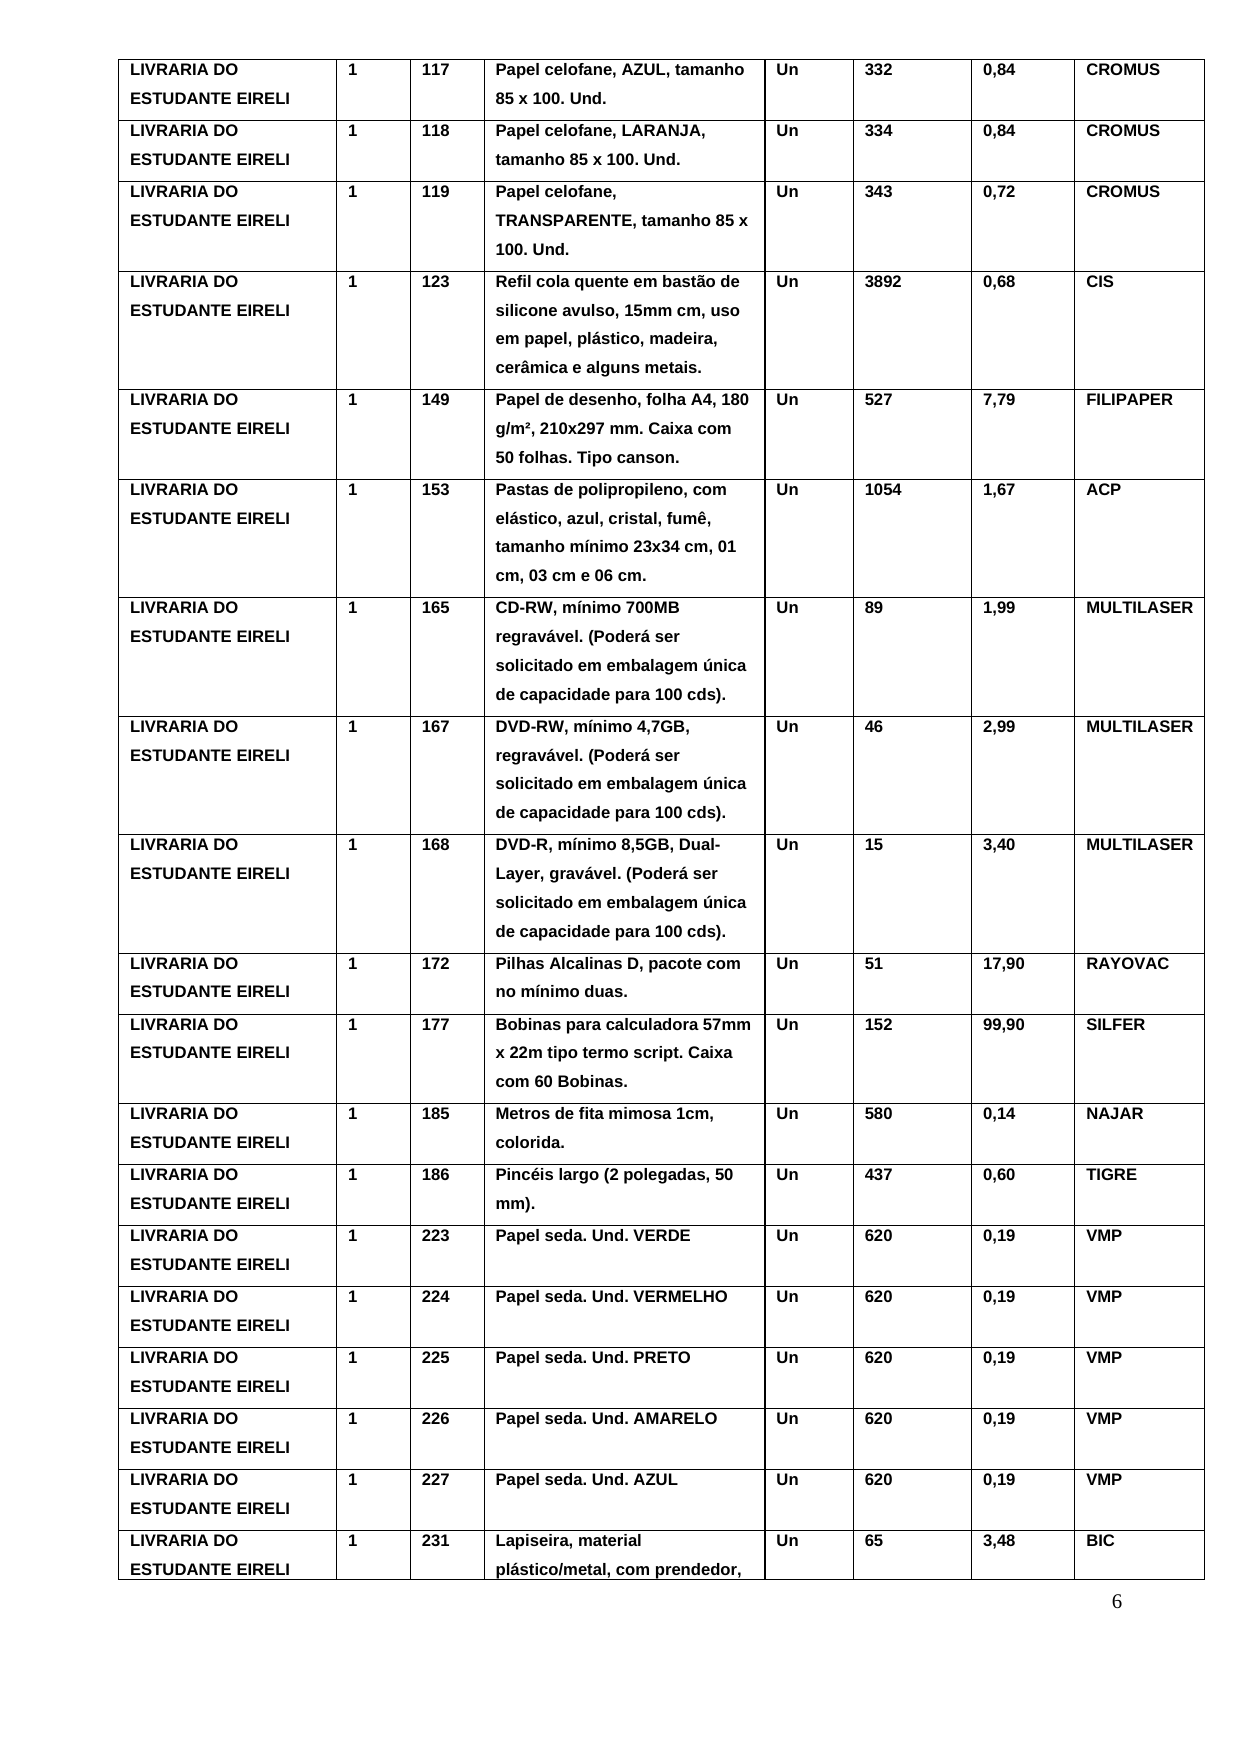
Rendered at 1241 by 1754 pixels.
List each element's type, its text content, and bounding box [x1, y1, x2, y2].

table_cell 165 [411, 598, 484, 716]
table_cell 0,68 [972, 272, 1074, 389]
table_cell 580 [854, 1104, 971, 1164]
table_cell CROMUS [1075, 182, 1204, 271]
table_cell 1 [337, 1287, 410, 1347]
table_cell Pilhas Alcalinas D, pacote com no mínimo duas. [485, 954, 764, 1013]
table_cell MULTILASER [1075, 598, 1204, 716]
table_cell SILFER [1075, 1015, 1204, 1103]
table_cell 1 [337, 1531, 410, 1579]
table_cell Un [766, 1165, 853, 1225]
table_cell Papel seda. Und. VERMELHO [485, 1287, 764, 1347]
table_cell LIVRARIA DO ESTUDANTE EIRELI [119, 1226, 336, 1286]
table_cell 0,72 [972, 182, 1074, 271]
table_cell 177 [411, 1015, 484, 1103]
table_cell Papel celofane, LARANJA, tamanho 85 x 100. Und. [485, 121, 764, 181]
table_cell LIVRARIA DO ESTUDANTE EIRELI [119, 390, 336, 479]
table_cell 223 [411, 1226, 484, 1286]
table_cell Un [766, 598, 853, 716]
table_cell 1 [337, 1165, 410, 1225]
table_cell 334 [854, 121, 971, 181]
table_cell FILIPAPER [1075, 390, 1204, 479]
table_cell 1 [337, 835, 410, 952]
table_cell 0,19 [972, 1348, 1074, 1408]
table_cell 1 [337, 1409, 410, 1469]
table_cell 149 [411, 390, 484, 479]
table_cell 226 [411, 1409, 484, 1469]
table_cell 46 [854, 717, 971, 834]
table_cell Un [766, 1531, 853, 1579]
table_cell VMP [1075, 1348, 1204, 1408]
table_cell Un [766, 1470, 853, 1530]
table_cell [119, 60, 336, 120]
table_cell Un [766, 121, 853, 181]
table_cell 225 [411, 1348, 484, 1408]
table_cell Pastas de polipropileno, com elástico, azul, cristal, fumê, tamanho mínimo 23x34 cm, 01 cm, 03 cm e 06 cm. [485, 480, 764, 597]
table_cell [485, 1531, 764, 1579]
table_cell Refil cola quente em bastão de silicone avulso, 15mm cm, uso em papel, plástico, madeira, cerâmica e alguns metais. [485, 272, 764, 389]
table_cell LIVRARIA DO ESTUDANTE EIRELI [119, 717, 336, 834]
table_cell 1 [337, 717, 410, 834]
table_cell Papel seda. Und. AMARELO [485, 1409, 764, 1469]
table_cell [119, 1531, 336, 1579]
table_cell 99,90 [972, 1015, 1074, 1103]
table_cell 1,99 [972, 598, 1074, 716]
table_cell LIVRARIA DO ESTUDANTE EIRELI [119, 272, 336, 389]
table_cell TIGRE [1075, 1165, 1204, 1225]
table_cell 1,67 [972, 480, 1074, 597]
table_cell VMP [1075, 1470, 1204, 1530]
table_cell Un [766, 1226, 853, 1286]
table_cell 168 [411, 835, 484, 952]
table_cell 186 [411, 1165, 484, 1225]
table_cell 0,19 [972, 1287, 1074, 1347]
table_cell Papel de desenho, folha A4, 180 g/m², 210x297 mm. Caixa com 50 folhas. Tipo canson. [485, 390, 764, 479]
table_cell 0,19 [972, 1226, 1074, 1286]
table_cell DVD-R, mínimo 8,5GB, Dual-Layer, gravável. (Poderá ser solicitado em embalagem única de capacidade para 100 cds). [485, 835, 764, 952]
table_cell 620 [854, 1226, 971, 1286]
table_cell 118 [411, 121, 484, 181]
table_cell 0,84 [972, 60, 1074, 120]
table_cell 620 [854, 1409, 971, 1469]
table_cell ACP [1075, 480, 1204, 597]
table_cell 0,84 [972, 121, 1074, 181]
table_cell 1 [337, 598, 410, 716]
table_cell Papel seda. Und. AZUL [485, 1470, 764, 1530]
table_cell 153 [411, 480, 484, 597]
table_cell 1054 [854, 480, 971, 597]
table_cell 17,90 [972, 954, 1074, 1013]
table_cell 620 [854, 1348, 971, 1408]
table_cell Un [766, 390, 853, 479]
table_cell LIVRARIA DO ESTUDANTE EIRELI [119, 598, 336, 716]
table_cell 2,99 [972, 717, 1074, 834]
table_cell Un [766, 1348, 853, 1408]
table_cell 1 [337, 272, 410, 389]
table_cell Un [766, 272, 853, 389]
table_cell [119, 121, 336, 181]
table_cell 7,79 [972, 390, 1074, 479]
table_cell LIVRARIA DO ESTUDANTE EIRELI [119, 182, 336, 271]
table_cell LIVRARIA DO ESTUDANTE EIRELI [119, 1165, 336, 1225]
table_cell Un [766, 1104, 853, 1164]
table_cell 167 [411, 717, 484, 834]
table_cell Un [766, 1287, 853, 1347]
table_cell Un [766, 717, 853, 834]
table_cell 65 [854, 1531, 971, 1579]
table_cell 123 [411, 272, 484, 389]
table_cell 117 [411, 60, 484, 120]
table_cell Un [766, 835, 853, 952]
table_cell 89 [854, 598, 971, 716]
table_cell 15 [854, 835, 971, 952]
table_cell 1 [337, 480, 410, 597]
table_cell CIS [1075, 272, 1204, 389]
table_cell 1 [337, 954, 410, 1013]
table_cell LIVRARIA DO ESTUDANTE EIRELI [119, 1287, 336, 1347]
table_cell Papel celofane, AZUL, tamanho 85 x 100. Und. [485, 60, 764, 120]
table_cell DVD-RW, mínimo 4,7GB, regravável. (Poderá ser solicitado em embalagem única de capacidade para 100 cds). [485, 717, 764, 834]
table_cell 231 [411, 1531, 484, 1579]
table_cell Un [766, 182, 853, 271]
table_cell 1 [337, 1104, 410, 1164]
table_cell LIVRARIA DO ESTUDANTE EIRELI [119, 954, 336, 1013]
table_cell 172 [411, 954, 484, 1013]
table_cell 0,14 [972, 1104, 1074, 1164]
table_cell 437 [854, 1165, 971, 1225]
table_cell NAJAR [1075, 1104, 1204, 1164]
table_cell LIVRARIA DO ESTUDANTE EIRELI [119, 1104, 336, 1164]
table_cell LIVRARIA DO ESTUDANTE EIRELI [119, 1015, 336, 1103]
table_cell 620 [854, 1470, 971, 1530]
table_cell 1 [337, 1015, 410, 1103]
table_cell LIVRARIA DO ESTUDANTE EIRELI [119, 480, 336, 597]
table_cell 3892 [854, 272, 971, 389]
table_cell Un [766, 1015, 853, 1103]
table_cell LIVRARIA DO ESTUDANTE EIRELI [119, 1470, 336, 1530]
table_cell Bobinas para calculadora 57mm x 22m tipo termo script. Caixa com 60 Bobinas. [485, 1015, 764, 1103]
table_cell Un [766, 480, 853, 597]
table_cell Metros de fita mimosa 1cm, colorida. [485, 1104, 764, 1164]
table_cell 1 [337, 1470, 410, 1530]
table_cell 527 [854, 390, 971, 479]
table_cell 0,19 [972, 1409, 1074, 1469]
table_cell 620 [854, 1287, 971, 1347]
table_cell 224 [411, 1287, 484, 1347]
table_cell 1 [337, 60, 410, 120]
table_cell 152 [854, 1015, 971, 1103]
table_cell 1 [337, 390, 410, 479]
table_cell MULTILASER [1075, 717, 1204, 834]
table_cell LIVRARIA DO ESTUDANTE EIRELI [119, 1348, 336, 1408]
table_cell Pincéis largo (2 polegadas, 50 mm). [485, 1165, 764, 1225]
table_cell LIVRARIA DO ESTUDANTE EIRELI [119, 1409, 336, 1469]
table_cell 51 [854, 954, 971, 1013]
table_cell 343 [854, 182, 971, 271]
table_cell 0,60 [972, 1165, 1074, 1225]
table_cell 332 [854, 60, 971, 120]
table_cell Papel seda. Und. PRETO [485, 1348, 764, 1408]
table_cell MULTILASER [1075, 835, 1204, 952]
table_cell 227 [411, 1470, 484, 1530]
table_cell 1 [337, 182, 410, 271]
table_cell VMP [1075, 1287, 1204, 1347]
table_cell VMP [1075, 1409, 1204, 1469]
table_cell 0,19 [972, 1470, 1074, 1530]
table_cell LIVRARIA DO ESTUDANTE EIRELI [119, 835, 336, 952]
table_cell 3,48 [972, 1531, 1074, 1579]
table_cell Un [766, 954, 853, 1013]
table_cell Papel celofane, TRANSPARENTE, tamanho 85 x 100. Und. [485, 182, 764, 271]
table_cell CD-RW, mínimo 700MB regravável. (Poderá ser solicitado em embalagem única de capacidade para 100 cds). [485, 598, 764, 716]
table_cell Un [766, 1409, 853, 1469]
table_cell 1 [337, 1226, 410, 1286]
table_cell 185 [411, 1104, 484, 1164]
table_cell RAYOVAC [1075, 954, 1204, 1013]
table_cell 3,40 [972, 835, 1074, 952]
table_cell 1 [337, 1348, 410, 1408]
table_cell VMP [1075, 1226, 1204, 1286]
table_cell CROMUS [1075, 60, 1204, 120]
table_cell CROMUS [1075, 121, 1204, 181]
table_cell 119 [411, 182, 484, 271]
table_cell 1 [337, 121, 410, 181]
table_cell BIC [1075, 1531, 1204, 1579]
table_cell Un [766, 60, 853, 120]
table_cell Papel seda. Und. VERDE [485, 1226, 764, 1286]
